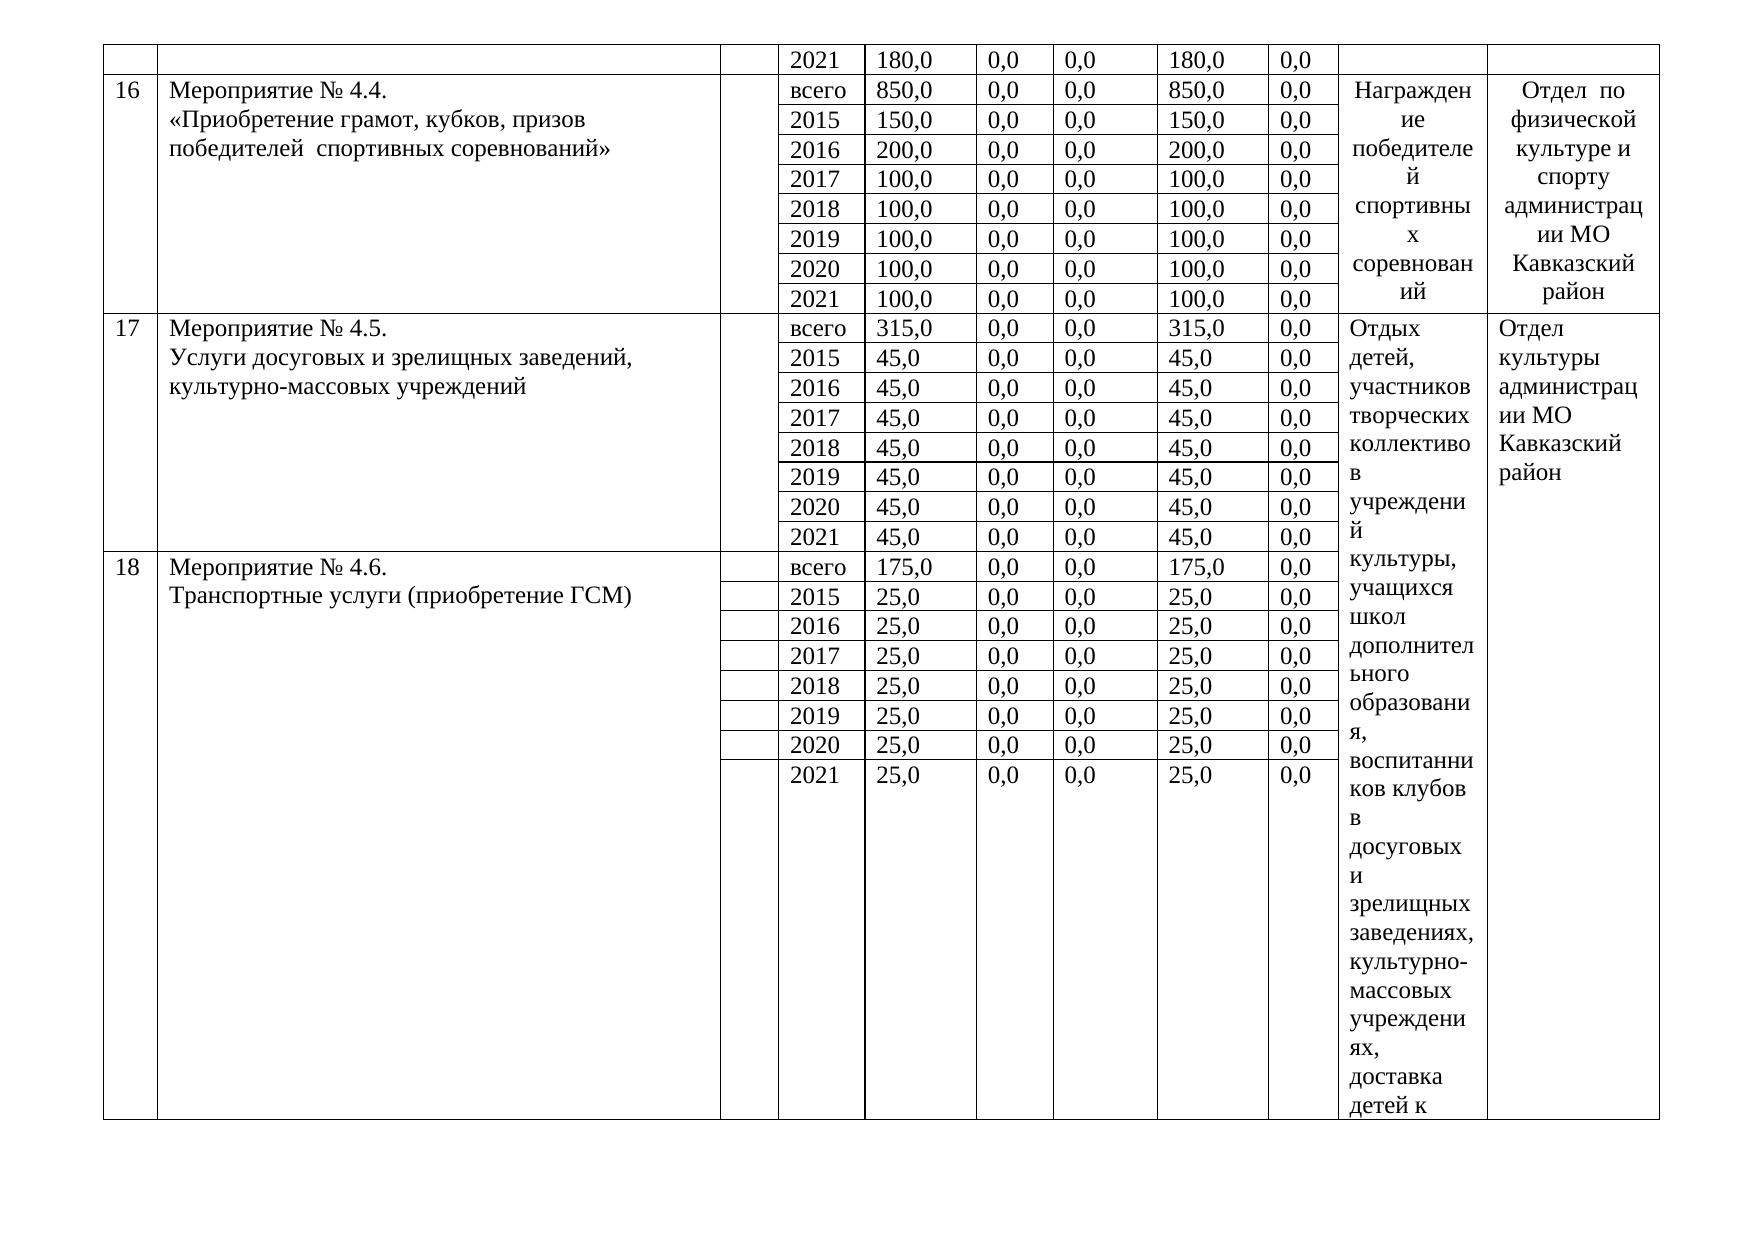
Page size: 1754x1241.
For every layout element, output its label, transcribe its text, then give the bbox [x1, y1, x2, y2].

table_cell 0,0 [1269, 284, 1338, 312]
table_cell 25,0 [866, 760, 976, 1118]
table_cell 175,0 [1158, 552, 1268, 581]
table_cell 200,0 [1158, 135, 1268, 163]
table_cell 0,0 [1054, 760, 1157, 1118]
table_cell всего [779, 552, 864, 581]
table_cell 0,0 [1269, 641, 1338, 670]
table_cell 0,0 [977, 611, 1053, 640]
table_cell 0,0 [977, 492, 1053, 521]
table_cell 0,0 [977, 403, 1053, 432]
table_cell 100,0 [1158, 165, 1268, 193]
table_cell 45,0 [866, 522, 976, 551]
table_cell 2020 [779, 731, 864, 759]
table_cell 0,0 [1269, 373, 1338, 402]
table_cell 0,0 [977, 75, 1053, 104]
table_cell 0,0 [1054, 254, 1157, 283]
table_cell 0,0 [1054, 105, 1157, 134]
table_cell 2018 [779, 194, 864, 223]
table_cell 2018 [779, 433, 864, 461]
table_cell 45,0 [1158, 403, 1268, 432]
table_cell 0,0 [1054, 403, 1157, 432]
table_cell 0,0 [977, 224, 1053, 253]
table_cell 100,0 [866, 284, 976, 312]
table_cell 0,0 [1054, 731, 1157, 759]
table_cell 0,0 [1269, 165, 1338, 193]
table_cell 2020 [779, 254, 864, 283]
table_cell 2016 [779, 373, 864, 402]
table_cell 100,0 [1158, 194, 1268, 223]
table_cell 200,0 [866, 135, 976, 163]
table_cell [721, 611, 778, 640]
table_cell 2017 [779, 165, 864, 193]
table_cell 0,0 [1269, 582, 1338, 610]
table_cell 0,0 [1054, 75, 1157, 104]
table_cell 0,0 [977, 135, 1053, 163]
table_cell 0,0 [1269, 224, 1338, 253]
table_cell 0,0 [977, 522, 1053, 551]
table_cell 45,0 [866, 343, 976, 372]
table_cell 0,0 [977, 284, 1053, 312]
table_cell 2020 [779, 492, 864, 521]
table_cell 0,0 [1054, 284, 1157, 312]
table_cell 0,0 [1054, 165, 1157, 193]
table_cell 25,0 [866, 671, 976, 700]
table_cell 0,0 [977, 582, 1053, 610]
table_cell 0,0 [1269, 671, 1338, 700]
table_cell 2016 [779, 611, 864, 640]
table_cell 0,0 [977, 463, 1053, 491]
table_cell 2015 [779, 105, 864, 134]
table_cell 2015 [779, 582, 864, 610]
table_cell 0,0 [977, 343, 1053, 372]
table_cell 100,0 [1158, 284, 1268, 312]
table_cell 2021 [779, 522, 864, 551]
table_cell 0,0 [1054, 463, 1157, 491]
table_cell 100,0 [1158, 224, 1268, 253]
table_cell Отдел по физической культуре и спорту администрации МО Кавказский район [1488, 75, 1659, 312]
table_cell Мероприятие № 4.5. Услуги досуговых и зрелищных заведений, культурно-массовых учреждений [158, 314, 720, 551]
table_cell 0,0 [1269, 45, 1338, 74]
table_cell 0,0 [977, 433, 1053, 461]
table_cell 0,0 [1269, 522, 1338, 551]
table_cell 100,0 [866, 194, 976, 223]
table_cell 45,0 [1158, 463, 1268, 491]
table_cell [721, 701, 778, 729]
table_cell 2021 [779, 760, 864, 1118]
table_cell 25,0 [1158, 611, 1268, 640]
table_cell 0,0 [1054, 314, 1157, 342]
table_cell 0,0 [1054, 582, 1157, 610]
table_cell 315,0 [1158, 314, 1268, 342]
table_cell 0,0 [1269, 433, 1338, 461]
table_cell 25,0 [1158, 701, 1268, 729]
table_cell 0,0 [1269, 105, 1338, 134]
table_cell 25,0 [1158, 671, 1268, 700]
table_cell 45,0 [1158, 433, 1268, 461]
table_cell 45,0 [1158, 343, 1268, 372]
table_cell 0,0 [977, 254, 1053, 283]
table_cell 0,0 [1269, 314, 1338, 342]
table_cell 0,0 [1054, 701, 1157, 729]
table_cell 0,0 [1269, 135, 1338, 163]
table_cell 150,0 [866, 105, 976, 134]
table_cell 45,0 [866, 403, 976, 432]
table_cell 0,0 [977, 105, 1053, 134]
table_cell 45,0 [866, 492, 976, 521]
table_cell [721, 314, 778, 551]
table_cell 0,0 [1269, 760, 1338, 1118]
table_cell 0,0 [1269, 463, 1338, 491]
table_cell 0,0 [1054, 224, 1157, 253]
table_cell 17 [104, 314, 157, 551]
table_cell [721, 731, 778, 759]
table_cell 2021 [779, 284, 864, 312]
table_cell 180,0 [1158, 45, 1268, 74]
table_cell 100,0 [866, 224, 976, 253]
table_cell 45,0 [866, 463, 976, 491]
table_cell 0,0 [1054, 641, 1157, 670]
table_cell 2018 [779, 671, 864, 700]
table_cell 0,0 [977, 45, 1053, 74]
table_cell 25,0 [1158, 582, 1268, 610]
table_cell 45,0 [1158, 522, 1268, 551]
table_cell 25,0 [866, 701, 976, 729]
table_cell 0,0 [1269, 75, 1338, 104]
table_cell 2019 [779, 224, 864, 253]
table_cell 0,0 [1054, 135, 1157, 163]
table_cell Мероприятие № 4.4. «Приобретение грамот, кубков, призов победителей спортивных соревнований» [158, 75, 720, 312]
table_cell 0,0 [1054, 373, 1157, 402]
table_cell 180,0 [866, 45, 976, 74]
table_cell 25,0 [1158, 731, 1268, 759]
table_cell 0,0 [1054, 492, 1157, 521]
table_cell 45,0 [866, 433, 976, 461]
table_cell 850,0 [1158, 75, 1268, 104]
table_cell [721, 75, 778, 312]
table_cell 0,0 [1269, 492, 1338, 521]
table_cell 0,0 [977, 373, 1053, 402]
table_cell 0,0 [1054, 552, 1157, 581]
table_cell 175,0 [866, 552, 976, 581]
table_cell 0,0 [1269, 343, 1338, 372]
table_cell 2019 [779, 701, 864, 729]
table_cell Отдел культуры администрации МО Кавказский район [1488, 314, 1659, 1118]
table_cell 0,0 [977, 314, 1053, 342]
table_cell 0,0 [977, 641, 1053, 670]
table_cell 0,0 [1269, 731, 1338, 759]
table_cell 2017 [779, 641, 864, 670]
table_cell 2015 [779, 343, 864, 372]
table_cell 0,0 [1269, 552, 1338, 581]
table_cell 16 [104, 75, 157, 312]
table_cell 25,0 [866, 641, 976, 670]
table_cell 2016 [779, 135, 864, 163]
table_cell 0,0 [977, 731, 1053, 759]
table_cell Мероприятие № 4.6. Транспортные услуги (приобретение ГСМ) [158, 552, 720, 1118]
table_cell 0,0 [1054, 194, 1157, 223]
table_cell 25,0 [1158, 641, 1268, 670]
table_cell 2017 [779, 403, 864, 432]
table_cell 0,0 [1054, 343, 1157, 372]
table_cell [721, 760, 778, 1118]
table_cell 45,0 [1158, 492, 1268, 521]
table_cell 0,0 [1054, 611, 1157, 640]
table_cell 0,0 [1269, 403, 1338, 432]
table_cell 0,0 [1269, 701, 1338, 729]
table_cell 0,0 [1054, 671, 1157, 700]
table_cell 25,0 [1158, 760, 1268, 1118]
table_cell 150,0 [1158, 105, 1268, 134]
table_cell 0,0 [1054, 45, 1157, 74]
table_cell 0,0 [977, 760, 1053, 1118]
table_cell 0,0 [977, 194, 1053, 223]
table_cell 0,0 [1269, 254, 1338, 283]
table_cell 100,0 [866, 165, 976, 193]
table_cell [721, 671, 778, 700]
table_cell всего [779, 75, 864, 104]
table_cell 0,0 [977, 165, 1053, 193]
table_cell 0,0 [977, 552, 1053, 581]
table_cell Отдых детей, участников творческих коллективов учреждений культуры, учащихся школ дополнительного образования, воспитанников клубов в досуговых и зрелищных заведениях, культурно-массовых учреждениях, доставка детей к местам отдыха и обратно, к местам проведения мероприятий и обратно [1339, 314, 1487, 1118]
table_cell [721, 641, 778, 670]
table_cell [721, 582, 778, 610]
table_cell 0,0 [977, 671, 1053, 700]
table_cell Награждение победителей спортивных соревнований [1339, 75, 1487, 312]
table_cell всего [779, 314, 864, 342]
table_cell 25,0 [866, 611, 976, 640]
table_cell 100,0 [866, 254, 976, 283]
table_cell 2019 [779, 463, 864, 491]
table_cell 0,0 [1269, 194, 1338, 223]
table_cell [721, 552, 778, 581]
table_cell 0,0 [977, 701, 1053, 729]
table_cell 25,0 [866, 731, 976, 759]
table_cell 315,0 [866, 314, 976, 342]
table_cell 850,0 [866, 75, 976, 104]
table_cell 2021 [779, 45, 864, 74]
table_cell 45,0 [1158, 373, 1268, 402]
table_cell 18 [104, 552, 157, 1118]
table_cell 0,0 [1054, 433, 1157, 461]
table_cell 45,0 [866, 373, 976, 402]
table_cell 0,0 [1269, 611, 1338, 640]
table_cell 100,0 [1158, 254, 1268, 283]
table_cell 25,0 [866, 582, 976, 610]
table_cell 0,0 [1054, 522, 1157, 551]
